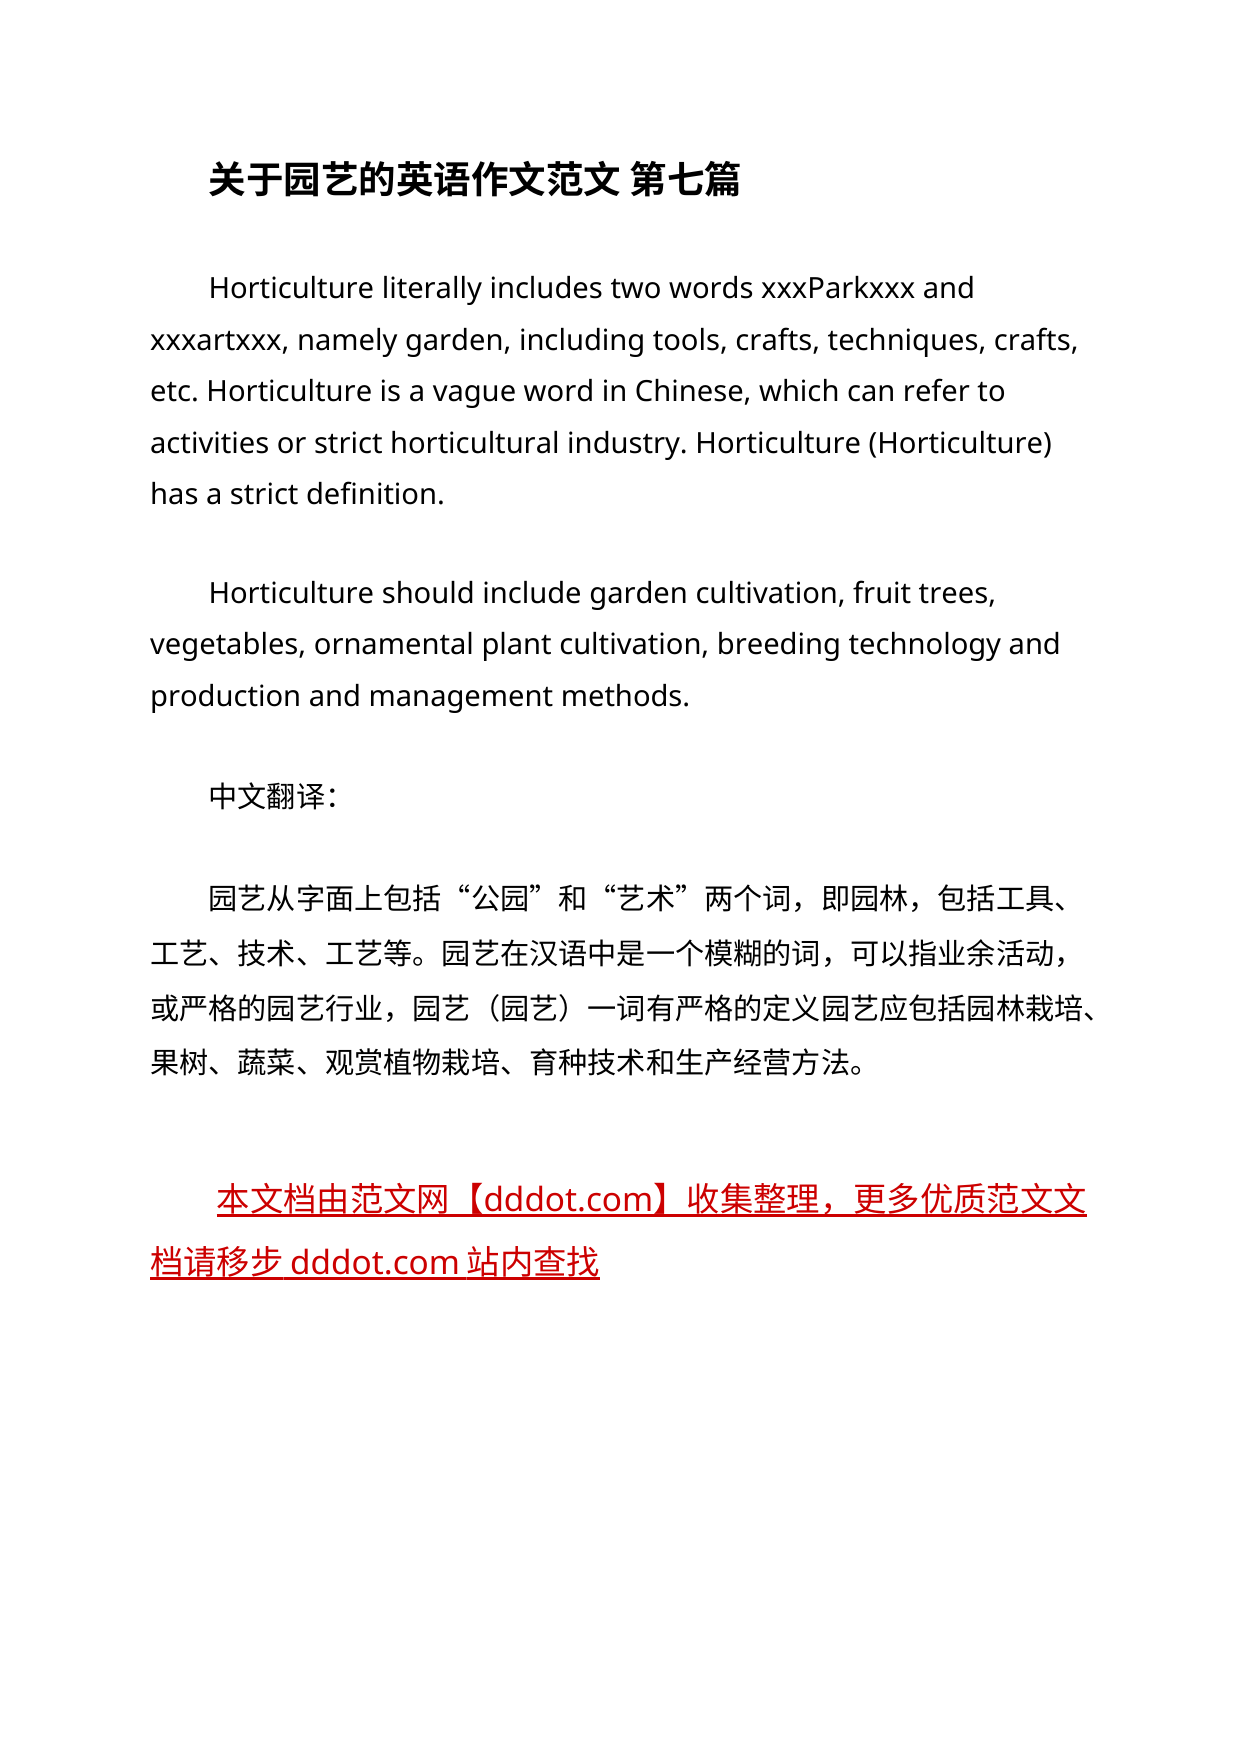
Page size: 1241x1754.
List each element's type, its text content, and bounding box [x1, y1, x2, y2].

text 关于园艺的英语作文范文 第七篇 [150, 150, 1090, 204]
text Horticulture literally includes two words xxxParkxxx and xxxartxxx, namely garden, including tools, crafts, techniques, crafts, etc. Horticulture is a vague word in Chinese, which can refer to activities or strict horticultural industry. Horticulture (Horticulture) has a strict definition. [150, 267, 1090, 513]
text 本文档由范文网【dddot.com】收集整理，更多优质范文文档请移步dddot.com站内查找 [150, 1173, 1090, 1284]
text 中文翻译： [150, 774, 1090, 816]
text Horticulture should include garden cultivation, fruit trees, vegetables, ornamental plant cultivation, breeding technology and production and management methods. [150, 572, 1090, 715]
text 园艺从字面上包括“公园”和“艺术”两个词，即园林，包括工具、工艺、技术、工艺等。园艺在汉语中是一个模糊的词，可以指业余活动，或严格的园艺行业，园艺（园艺）一词有严格的定义园艺应包括园林栽培、果树、蔬菜、观赏植物栽培、育种技术和生产经营方法。 [150, 875, 1090, 1082]
